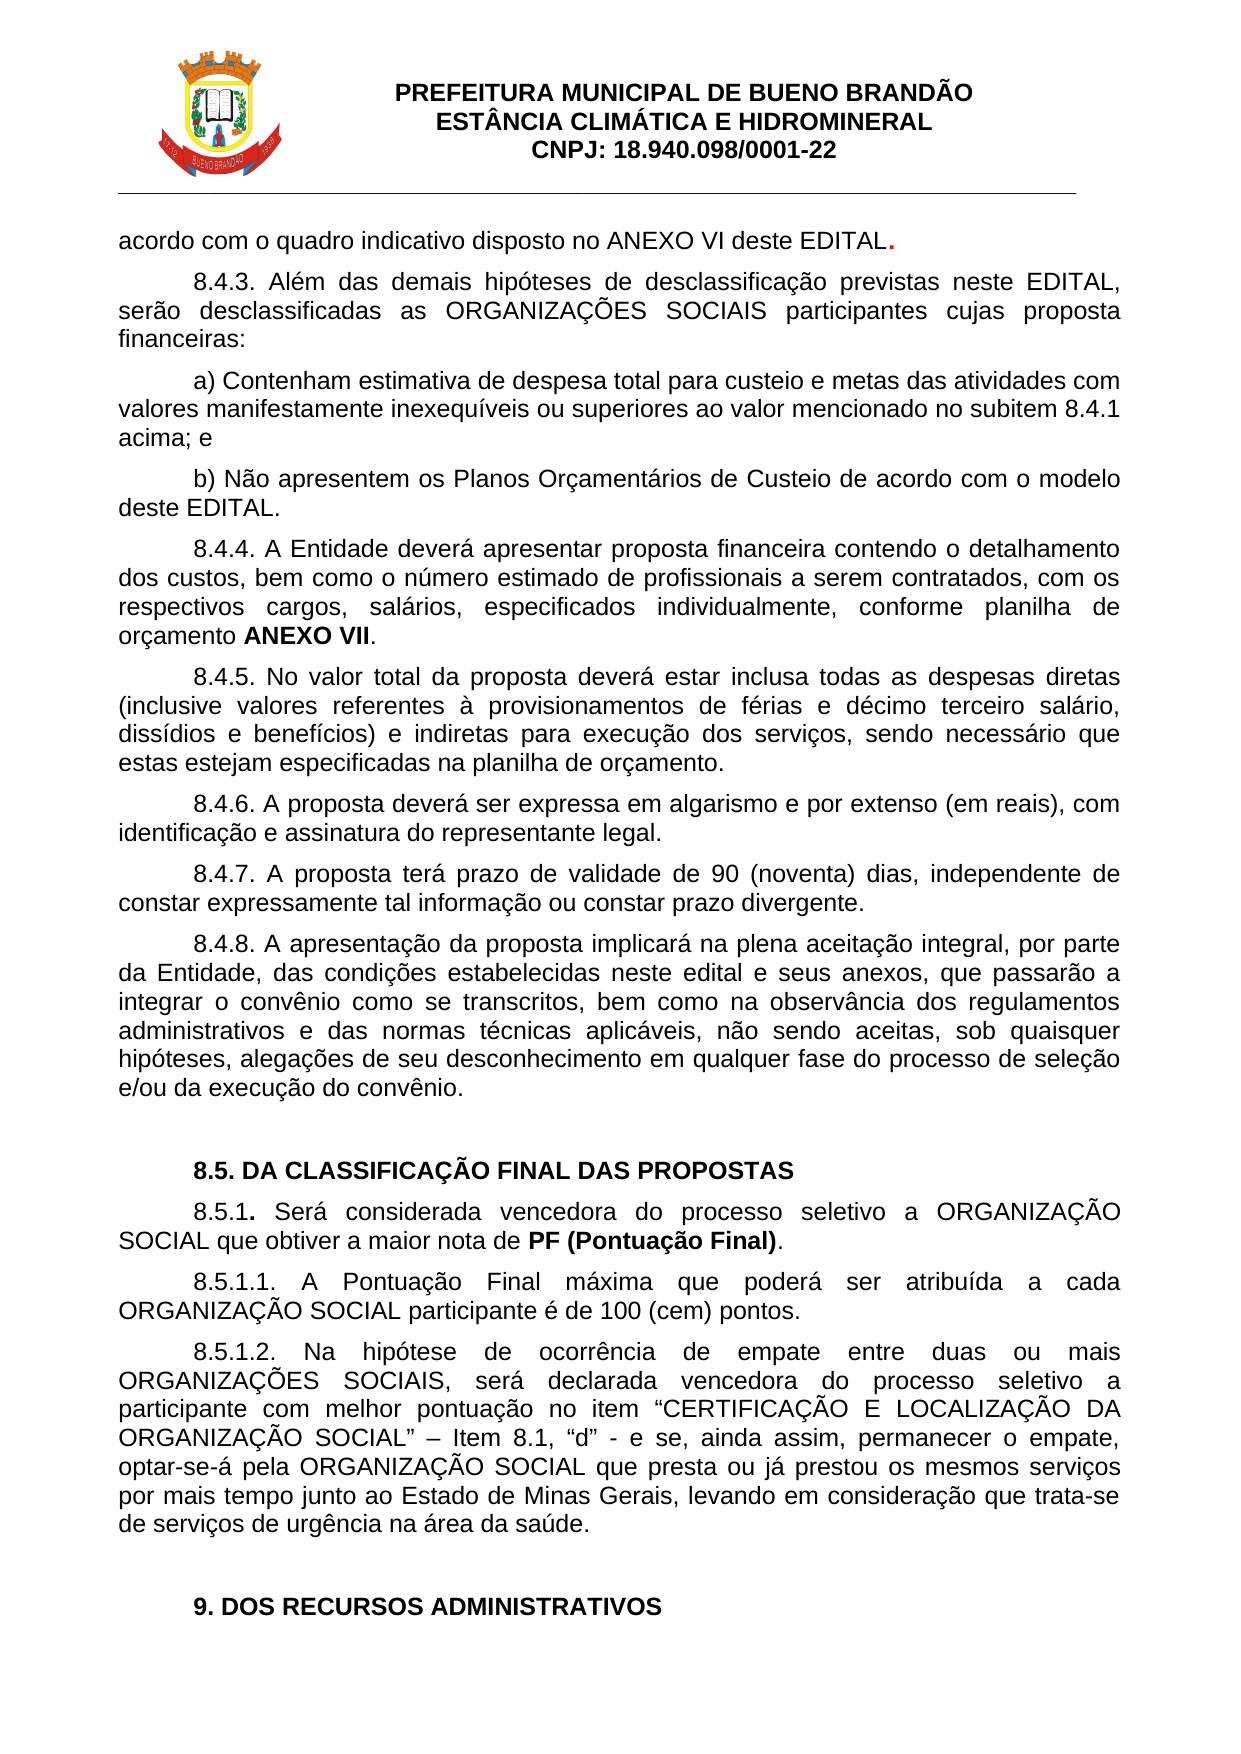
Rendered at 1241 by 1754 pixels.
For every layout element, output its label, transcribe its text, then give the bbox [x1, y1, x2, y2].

list 9. DOS RECURSOS ADMINISTRATIVOS [118, 1592, 1122, 1621]
list 8.4.3. Além das demais hipóteses de desclassificação previstas neste EDITAL, serão desclassificadas as ORGANIZAÇÕES SOCIAIS participantes cujas proposta financeiras: [118, 267, 1122, 353]
list 8.5. DA CLASSIFICAÇÃO FINAL DAS PROPOSTAS [118, 1156, 1122, 1184]
picture [158, 51, 282, 177]
list 8.4.8. A apresentação da proposta implicará na plena aceitação integral, por parte da Entidade, das condições estabelecidas neste edital e seus anexos, que passarão a integrar o convênio como se transcritos, bem como na observância dos regulamentos administrativos e das normas técnicas aplicáveis, não sendo aceitas, sob quaisquer hipóteses, alegações de seu desconhecimento em qualquer fase do processo de seleção e/ou da execução do convênio. [118, 929, 1122, 1102]
list 8.5.1. Será considerada vencedora do processo seletivo a ORGANIZAÇÃO SOCIAL que obtiver a maior nota de PF (Pontuação Final). [118, 1197, 1122, 1254]
list 8.4.7. A proposta terá prazo de validade de 90 (noventa) dias, independente de constar expressamente tal informação ou constar prazo divergente. [118, 859, 1122, 917]
list 8.4.5. No valor total da proposta deverá estar inclusa todas as despesas diretas (inclusive valores referentes à provisionamentos de férias e décimo terceiro salário, dissídios e benefícios) e indiretas para execução dos serviços, sendo necessário que estas estejam especificadas na planilha de orçamento. [118, 662, 1122, 777]
list b) Não apresentem os Planos Orçamentários de Custeio de acordo com o modelo deste EDITAL. [118, 464, 1122, 522]
list 8.4.4. A Entidade deverá apresentar proposta financeira contendo o detalhamento dos custos, bem como o número estimado de profissionais a serem contratados, com os respectivos cargos, salários, especificados individualmente, conforme planilha de orçamento ANEXO VII. [118, 534, 1122, 649]
text 8.5.1.2. Na hipótese de ocorrência de empate entre duas ou mais ORGANIZAÇÕES SOCIAIS, será declarada vencedora do processo seletivo a participante com melhor pontuação no item “CERTIFICAÇÃO E LOCALIZAÇÃO DA ORGANIZAÇÃO SOCIAL” – Item 8.1, “d” - e se, ainda assim, permanecer o empate, optar-se-á pela ORGANIZAÇÃO SOCIAL que presta ou já prestou os mesmos serviços por mais tempo junto ao Estado de Minas Gerais, levando em consideração que trata-se de serviços de urgência na área da saúde. [118, 1337, 1122, 1538]
list 8.4.6. A proposta deverá ser expressa em algarismo e por extenso (em reais), com identificação e assinatura do representante legal. [118, 789, 1122, 847]
list 8.5.1.1. A Pontuação Final máxima que poderá ser atribuída a cada ORGANIZAÇÃO SOCIAL participante é de 100 (cem) pontos. [118, 1267, 1122, 1324]
list a) Contenham estimativa de despesa total para custeio e metas das atividades com valores manifestamente inexequíveis ou superiores ao valor mencionado no subitem 8.4.1 acima; e [118, 366, 1122, 452]
